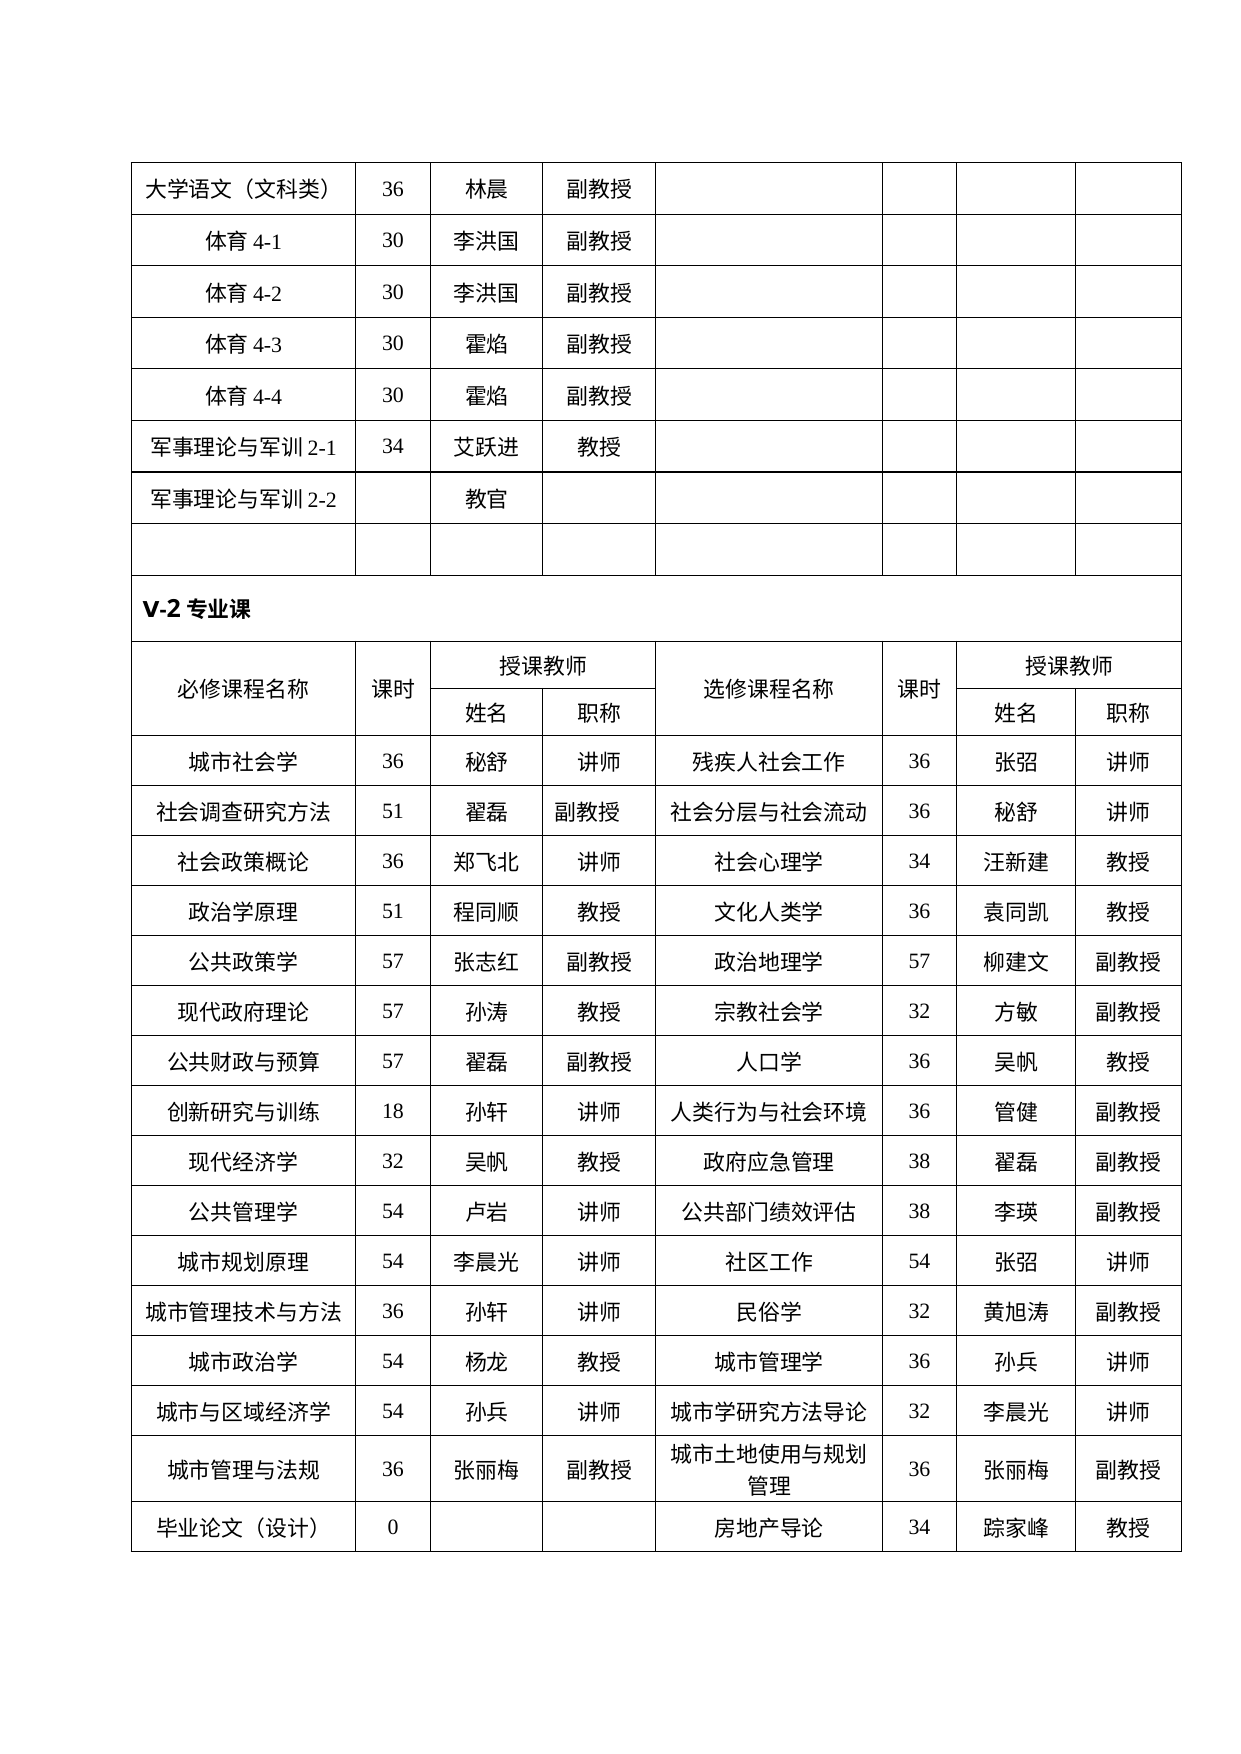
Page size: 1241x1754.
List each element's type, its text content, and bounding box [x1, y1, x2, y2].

table_cell 36 [883, 786, 956, 835]
table_cell [1076, 421, 1181, 471]
table_cell 34 [883, 1502, 956, 1551]
table_cell 必修课程名称 [132, 642, 355, 735]
table_cell [543, 1502, 655, 1551]
table_cell 公共管理学 [132, 1186, 355, 1235]
table_cell [656, 524, 882, 574]
table_cell 翟磊 [431, 1036, 542, 1085]
table_cell 36 [883, 1086, 956, 1135]
table_cell 副教授 [1076, 1086, 1181, 1135]
table_cell 57 [883, 936, 956, 985]
table_cell 李晨光 [431, 1236, 542, 1285]
table_cell 讲师 [543, 1236, 655, 1285]
table_cell [883, 421, 956, 471]
table_cell 袁同凯 [957, 886, 1075, 935]
table_cell 18 [356, 1086, 430, 1135]
table_cell 李晨光 [957, 1386, 1075, 1435]
table_cell Ⅴ-2专业课 [132, 576, 1181, 641]
table_cell 副教授 [1076, 936, 1181, 985]
table_cell 54 [883, 1236, 956, 1285]
table_cell 教授 [1076, 1036, 1181, 1085]
table_cell [883, 266, 956, 317]
table_cell [656, 369, 882, 420]
table_cell 秘舒 [431, 736, 542, 785]
table_cell 教授 [543, 1336, 655, 1385]
table_cell [883, 524, 956, 574]
table_cell [543, 473, 655, 523]
table_cell 32 [883, 1386, 956, 1435]
table_cell 讲师 [543, 1086, 655, 1135]
table_cell 杨龙 [431, 1336, 542, 1385]
table_cell 讲师 [1076, 1386, 1181, 1435]
table_cell 选修课程名称 [656, 642, 882, 735]
table_cell [431, 1502, 542, 1551]
table_cell 教授 [543, 1136, 655, 1185]
table_cell 教授 [1076, 1502, 1181, 1551]
table_cell 36 [356, 836, 430, 885]
table_cell 残疾人社会工作 [656, 736, 882, 785]
table_cell 公共政策学 [132, 936, 355, 985]
table_cell 38 [883, 1186, 956, 1235]
table_cell 现代经济学 [132, 1136, 355, 1185]
table_cell 授课教师 [431, 642, 655, 688]
table_cell 城市规划原理 [132, 1236, 355, 1285]
table_cell 36 [356, 1286, 430, 1335]
table_cell 体育4-2 [132, 266, 355, 317]
table_cell 城市土地使用与规划管理 [656, 1436, 882, 1501]
table_cell 人类行为与社会环境 [656, 1086, 882, 1135]
table_cell 36 [356, 163, 430, 213]
table_cell 副教授 [543, 1036, 655, 1085]
table_cell 54 [356, 1186, 430, 1235]
table_cell 体育4-1 [132, 215, 355, 265]
table_cell 文化人类学 [656, 886, 882, 935]
table_cell 讲师 [543, 1386, 655, 1435]
table_cell 36 [883, 736, 956, 785]
table_cell [883, 163, 956, 213]
table_cell 吴帆 [431, 1136, 542, 1185]
table_cell 城市学研究方法导论 [656, 1386, 882, 1435]
table_cell 林晨 [431, 163, 542, 213]
table_cell [1076, 266, 1181, 317]
table_cell 公共财政与预算 [132, 1036, 355, 1085]
table_cell 54 [356, 1386, 430, 1435]
table_cell [356, 524, 430, 574]
table_cell 毕业论文（设计） [132, 1502, 355, 1551]
table_cell 0 [356, 1502, 430, 1551]
table_cell 教授 [1076, 886, 1181, 935]
table_cell 社区工作 [656, 1236, 882, 1285]
table_cell [431, 524, 542, 574]
table_cell 李洪国 [431, 215, 542, 265]
table_cell 副教授 [543, 936, 655, 985]
table_cell 柳建文 [957, 936, 1075, 985]
table_cell 姓名 [431, 689, 542, 735]
table_cell 30 [356, 266, 430, 317]
table_cell [957, 421, 1075, 471]
table_cell 36 [883, 1336, 956, 1385]
table_cell 现代政府理论 [132, 986, 355, 1035]
table_cell [656, 163, 882, 213]
table_cell 吴帆 [957, 1036, 1075, 1085]
table_cell 讲师 [543, 736, 655, 785]
table_cell [957, 318, 1075, 368]
table_cell 大学语文（文科类） [132, 163, 355, 213]
table_cell 踪家峰 [957, 1502, 1075, 1551]
table_cell 翟磊 [431, 786, 542, 835]
table_cell 课时 [883, 642, 956, 735]
table_cell 创新研究与训练 [132, 1086, 355, 1135]
table_cell 霍焰 [431, 369, 542, 420]
table_cell 授课教师 [957, 642, 1181, 688]
table_cell 副教授 [1076, 1136, 1181, 1185]
table_cell 黄旭涛 [957, 1286, 1075, 1335]
table_cell 李洪国 [431, 266, 542, 317]
table_cell 讲师 [1076, 1336, 1181, 1385]
table_cell 体育4-3 [132, 318, 355, 368]
table_cell 孙兵 [431, 1386, 542, 1435]
table_cell 政府应急管理 [656, 1136, 882, 1185]
table_cell 38 [883, 1136, 956, 1185]
table_cell 体育4-4 [132, 369, 355, 420]
table_cell [957, 163, 1075, 213]
table_cell 人口学 [656, 1036, 882, 1085]
table_cell 讲师 [543, 1286, 655, 1335]
table_cell 34 [356, 421, 430, 471]
table_cell 副教授 [543, 369, 655, 420]
table_cell 孙轩 [431, 1286, 542, 1335]
table_cell 城市政治学 [132, 1336, 355, 1385]
table_cell 政治学原理 [132, 886, 355, 935]
table_cell 艾跃进 [431, 421, 542, 471]
table_cell [543, 524, 655, 574]
table_cell 副教授 [1076, 1436, 1181, 1501]
table_cell 汪新建 [957, 836, 1075, 885]
table_cell [957, 266, 1075, 317]
table_cell 51 [356, 886, 430, 935]
table_cell 57 [356, 986, 430, 1035]
table_cell 张弨 [957, 1236, 1075, 1285]
table_cell 郑飞北 [431, 836, 542, 885]
table_cell 秘舒 [957, 786, 1075, 835]
table_cell [957, 473, 1075, 523]
table_cell [957, 215, 1075, 265]
table_cell 36 [356, 1436, 430, 1501]
table_cell 副教授 [543, 163, 655, 213]
table_cell 57 [356, 936, 430, 985]
table_cell 34 [883, 836, 956, 885]
table_cell [656, 421, 882, 471]
table_cell 副教授 [543, 215, 655, 265]
table_cell 讲师 [543, 1186, 655, 1235]
table_cell 54 [356, 1336, 430, 1385]
table_cell 社会心理学 [656, 836, 882, 885]
table_cell [883, 215, 956, 265]
table_cell 城市管理与法规 [132, 1436, 355, 1501]
table_cell 城市管理学 [656, 1336, 882, 1385]
table_cell 54 [356, 1236, 430, 1285]
table_cell 翟磊 [957, 1136, 1075, 1185]
table_cell 公共部门绩效评估 [656, 1186, 882, 1235]
table_cell 城市与区域经济学 [132, 1386, 355, 1435]
table_cell 36 [883, 886, 956, 935]
table_cell 教官 [431, 473, 542, 523]
table_cell 城市管理技术与方法 [132, 1286, 355, 1335]
table_cell 30 [356, 369, 430, 420]
table_cell 课时 [356, 642, 430, 735]
table_cell [1076, 318, 1181, 368]
table_cell 讲师 [543, 836, 655, 885]
table_cell 职称 [1076, 689, 1181, 735]
table_cell 城市社会学 [132, 736, 355, 785]
table_cell 宗教社会学 [656, 986, 882, 1035]
table_cell 副教授 [543, 318, 655, 368]
table_cell [883, 473, 956, 523]
table_cell 副教授 [1076, 1286, 1181, 1335]
table_cell 军事理论与军训2-2 [132, 473, 355, 523]
table_cell [656, 473, 882, 523]
table_cell 军事理论与军训2-1 [132, 421, 355, 471]
table_cell 孙涛 [431, 986, 542, 1035]
table_cell 57 [356, 1036, 430, 1085]
table_cell 讲师 [1076, 736, 1181, 785]
table_cell 张丽梅 [957, 1436, 1075, 1501]
table_cell 政治地理学 [656, 936, 882, 985]
table_cell 副教授 [543, 266, 655, 317]
table_cell 社会政策概论 [132, 836, 355, 885]
table_cell 51 [356, 786, 430, 835]
table_cell 32 [356, 1136, 430, 1185]
table_cell 霍焰 [431, 318, 542, 368]
table_cell [656, 266, 882, 317]
table_cell 教授 [543, 421, 655, 471]
table_cell [1076, 163, 1181, 213]
table_cell 姓名 [957, 689, 1075, 735]
table_cell [656, 318, 882, 368]
table_cell 教授 [1076, 836, 1181, 885]
table_cell 程同顺 [431, 886, 542, 935]
table_cell 副教授 [1076, 1186, 1181, 1235]
table_cell [356, 473, 430, 523]
table_cell 副教授 [543, 1436, 655, 1501]
table_cell 民俗学 [656, 1286, 882, 1335]
table_cell 教授 [543, 886, 655, 935]
table_cell 36 [883, 1436, 956, 1501]
table_cell 副教授 [1076, 986, 1181, 1035]
table_cell 张志红 [431, 936, 542, 985]
table_cell 讲师 [1076, 1236, 1181, 1285]
table_cell 管健 [957, 1086, 1075, 1135]
table_cell 副教授 [543, 786, 655, 835]
table_cell 职称 [543, 689, 655, 735]
table_cell [132, 524, 355, 574]
table_cell 张丽梅 [431, 1436, 542, 1501]
table_cell [1076, 473, 1181, 523]
table_cell 30 [356, 215, 430, 265]
table_cell [1076, 369, 1181, 420]
table_cell [883, 369, 956, 420]
table_cell 讲师 [1076, 786, 1181, 835]
table_cell [957, 369, 1075, 420]
table_cell 社会分层与社会流动 [656, 786, 882, 835]
table_cell 张弨 [957, 736, 1075, 785]
table_cell 36 [356, 736, 430, 785]
table_cell 方敏 [957, 986, 1075, 1035]
table_cell [957, 524, 1075, 574]
table_cell 30 [356, 318, 430, 368]
table_cell 社会调查研究方法 [132, 786, 355, 835]
table_cell [1076, 524, 1181, 574]
table_cell 孙轩 [431, 1086, 542, 1135]
table_cell 卢岩 [431, 1186, 542, 1235]
table_cell [1076, 215, 1181, 265]
table_cell 房地产导论 [656, 1502, 882, 1551]
table_cell 李瑛 [957, 1186, 1075, 1235]
table_cell [883, 318, 956, 368]
table_cell 教授 [543, 986, 655, 1035]
table_cell 32 [883, 986, 956, 1035]
table_cell [656, 215, 882, 265]
table_cell 孙兵 [957, 1336, 1075, 1385]
table_cell 32 [883, 1286, 956, 1335]
table_cell 36 [883, 1036, 956, 1085]
